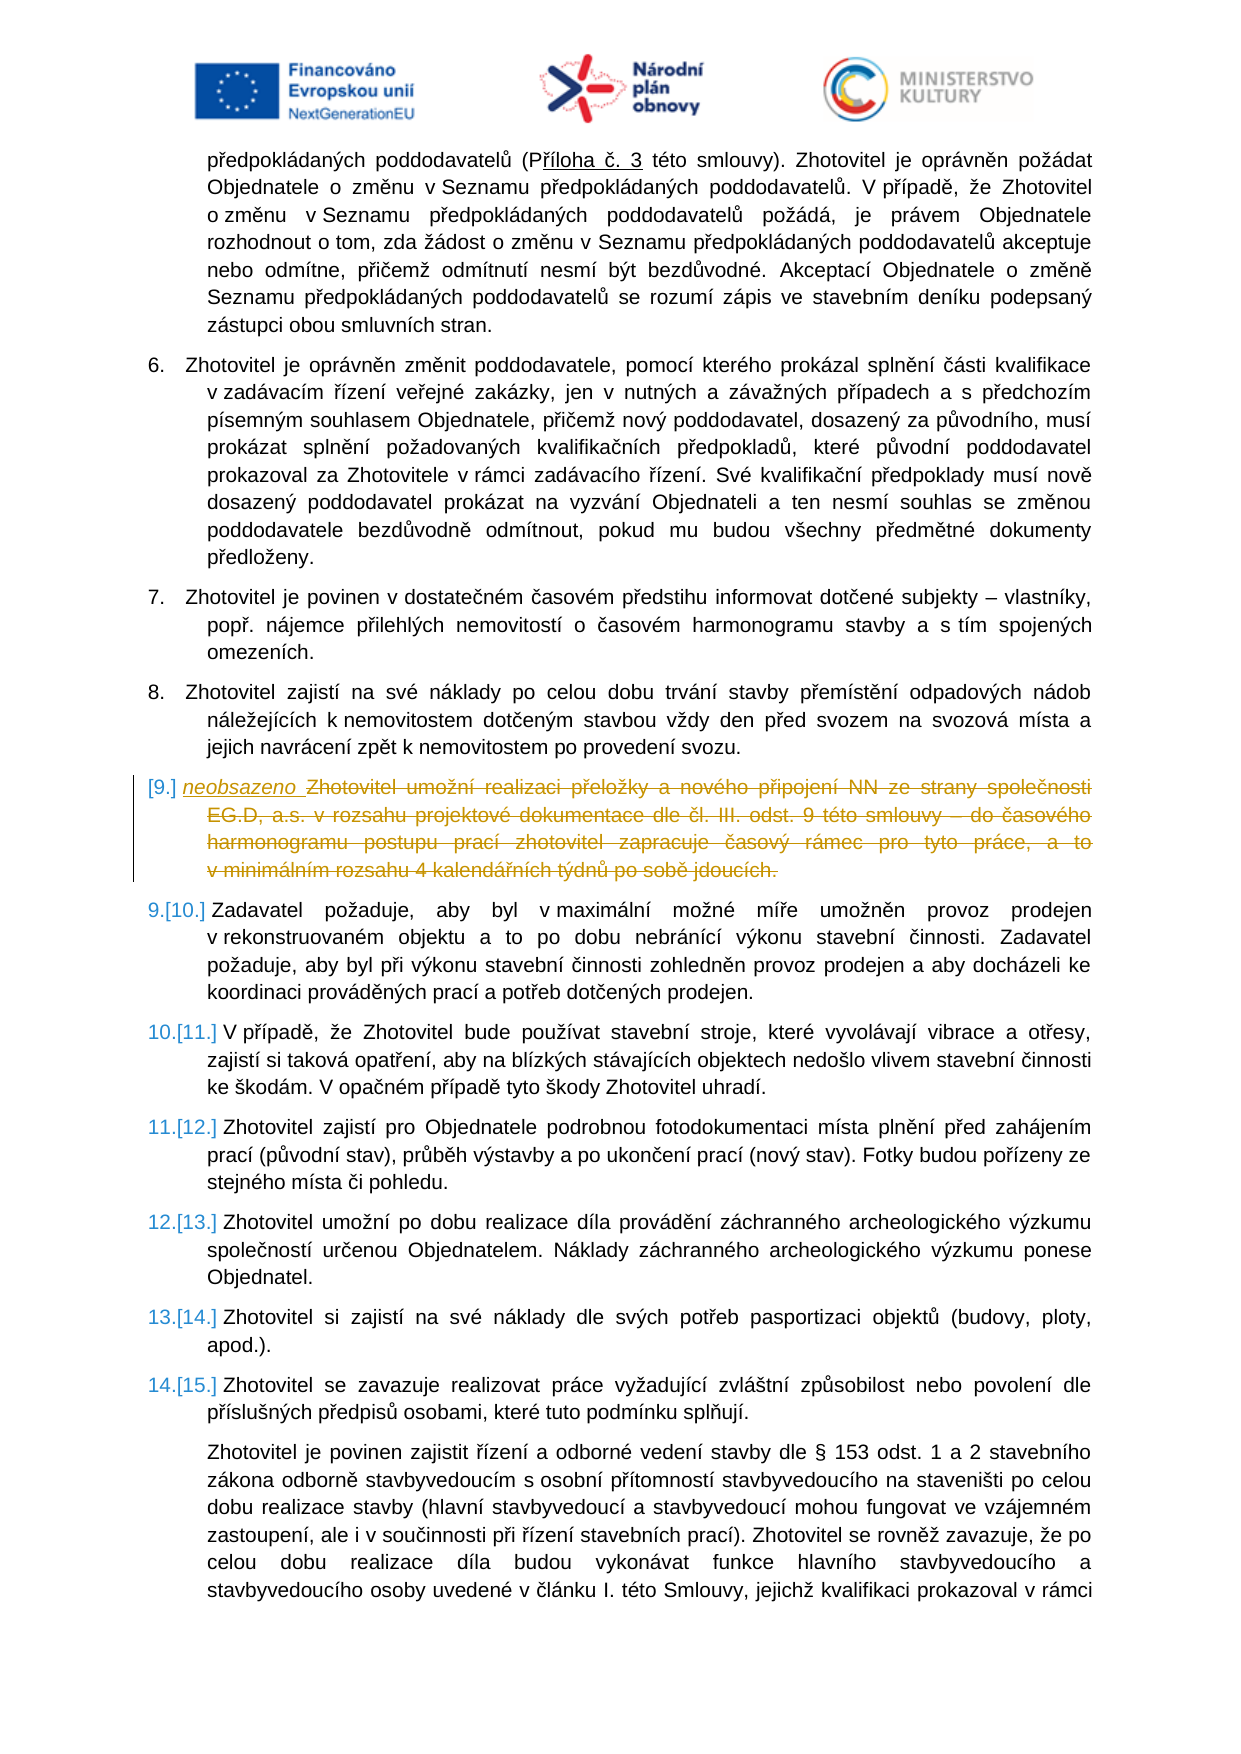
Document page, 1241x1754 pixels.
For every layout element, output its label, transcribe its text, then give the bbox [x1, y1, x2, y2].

picture [147, 31, 1093, 148]
list Zhotovitel umožní po dobu realizace díla provádění záchranného archeologického výzkumu společností určenou Objednatelem. Náklady záchranného archeologického výzkumu ponese Objednatel. [148, 1210, 1092, 1289]
list Zadavatel požaduje, aby byl v maximální možné míře umožněn provoz prodejen v rekonstruovaném objektu a to po dobu nebránící výkonu stavební činnosti. Zadavatel požaduje, aby byl při výkonu stavební činnosti zohledněn provoz prodejen a aby docházeli ke koordinaci prováděných prací a potřeb dotčených prodejen. [148, 898, 1092, 1004]
list Zhotovitel je oprávněn změnit poddodavatele, pomocí kterého prokázal splnění části kvalifikace v zadávacím řízení veřejné zakázky, jen v nutných a závažných případech a s předchozím písemným souhlasem Objednatele, přičemž nový poddodavatel, dosazený za původního, musí prokázat splnění požadovaných kvalifikačních předpokladů, které původní poddodavatel prokazoval za Zhotovitele v rámci zadávacího řízení. Své kvalifikační předpoklady musí nově dosazený poddodavatel prokázat na vyzvání Objednateli a ten nesmí souhlas se změnou poddodavatele bezdůvodně odmítnout, pokud mu budou všechny předmětné dokumenty předloženy. [148, 353, 1092, 569]
list Zhotovitel si zajistí na své náklady dle svých potřeb pasportizaci objektů (budovy, ploty, apod.). [148, 1305, 1092, 1357]
list Zhotovitel zajistí pro Objednatele podrobnou fotodokumentaci místa plnění před zahájením prací (původní stav), průběh výstavby a po ukončení prací (nový stav). Fotky budou pořízeny ze stejného místa či pohledu. [148, 1115, 1092, 1194]
list Zhotovitel zajistí na své náklady po celou dobu trvání stavby přemístění odpadových nádob náležejících k nemovitostem dotčeným stavbou vždy den před svozem na svozová místa a jejich navrácení zpět k nemovitostem po provedení svozu. [148, 680, 1092, 759]
list V případě, že Zhotovitel bude používat stavební stroje, které vyvolávají vibrace a otřesy, zajistí si taková opatření, aby na blízkých stávajících objektech nedošlo vlivem stavební činnosti ke škodám. V opačném případě tyto škody Zhotovitel uhradí. [148, 1020, 1092, 1099]
list Zhotovitel je povinen v dostatečném časovém předstihu informovat dotčené subjekty – vlastníky, popř. nájemce přilehlých nemovitostí o časovém harmonogramu stavby a s tím spojených omezeních. [148, 585, 1092, 664]
list Zhotovitel se zavazuje realizovat práce vyžadující zvláštní způsobilost nebo povolení dle příslušných předpisů osobami, které tuto podmínku splňují. [148, 1373, 1092, 1424]
